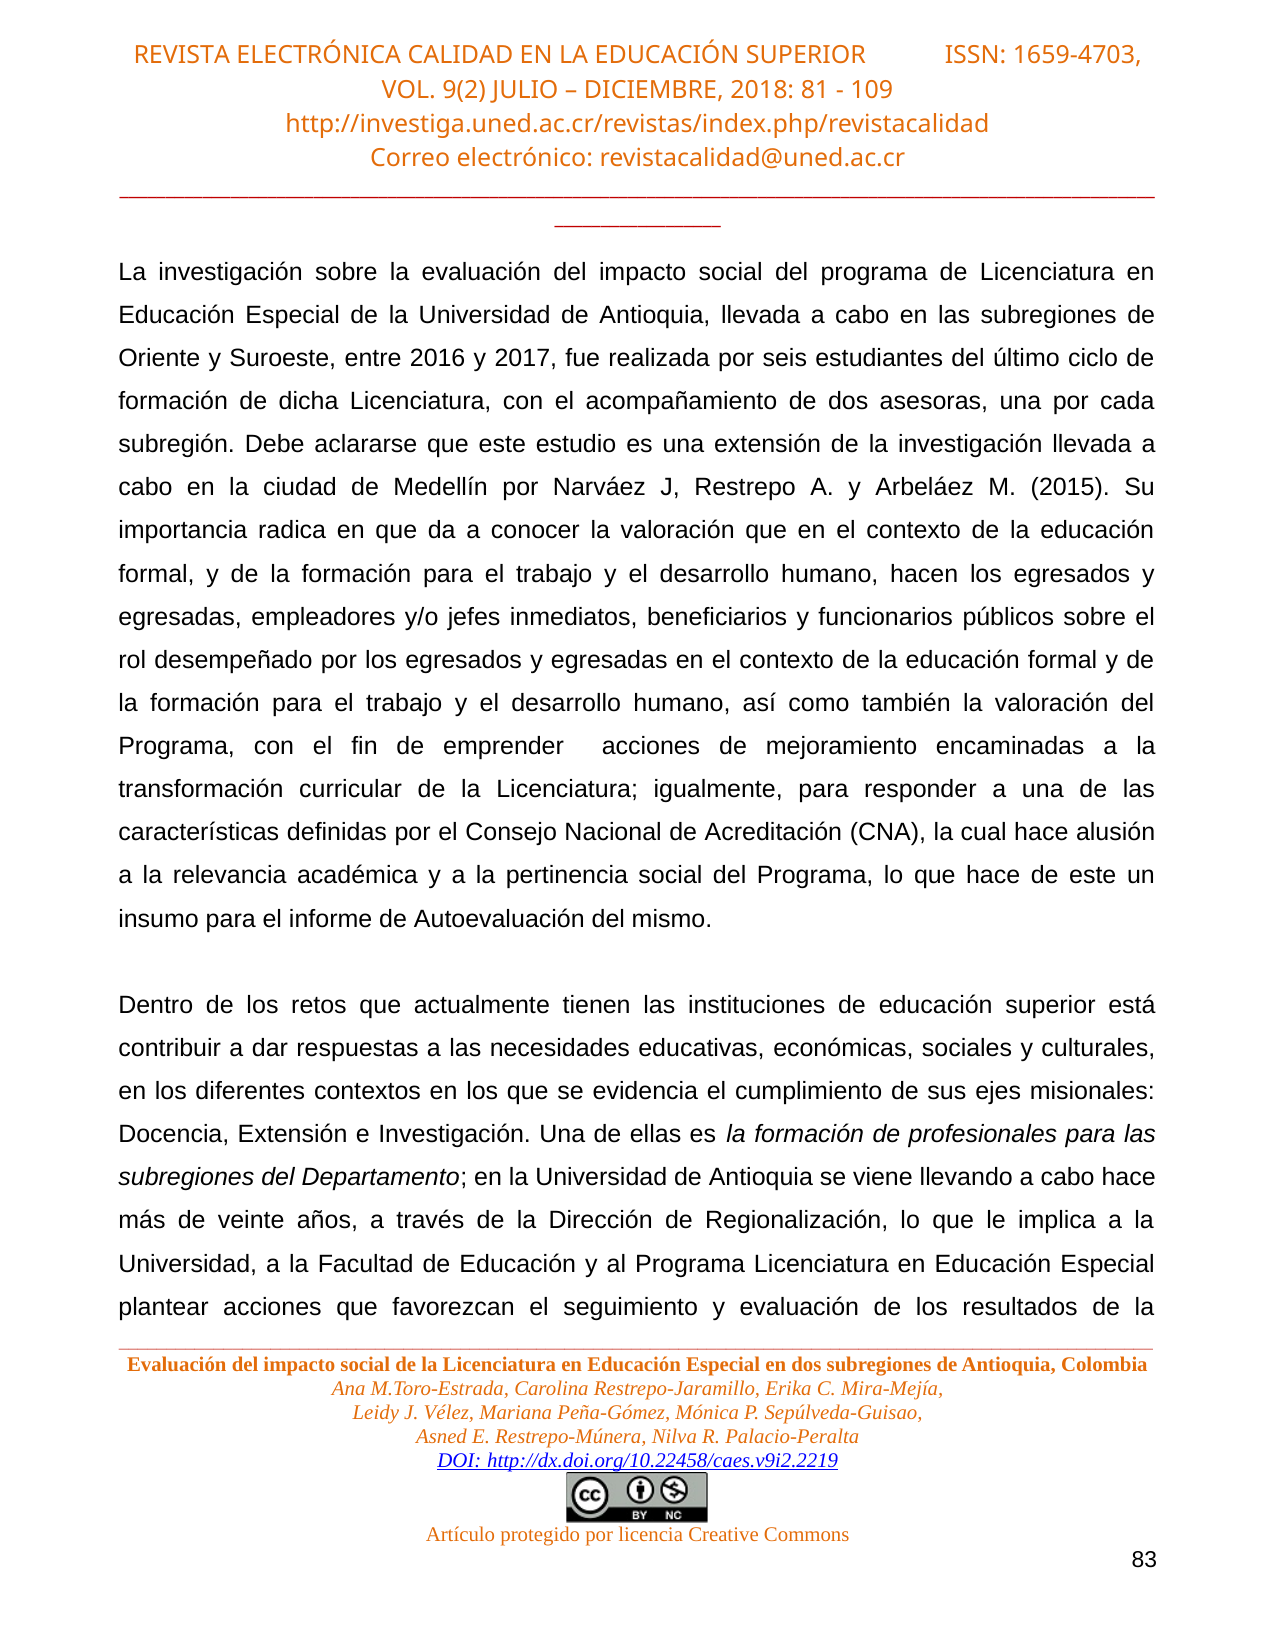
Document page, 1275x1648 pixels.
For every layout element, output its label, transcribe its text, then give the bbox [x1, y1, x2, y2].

text La investigación sobre la evaluación del impacto social del programa de Licenciatura en Educación Especial de la Universidad de Antioquia, llevada a cabo en las subregiones de Oriente y Suroeste, entre 2016 y 2017, fue realizada por seis estudiantes del último ciclo de formación de dicha Licenciatura, con el acompañamiento de dos asesoras, una por cada subregión. Debe aclararse que este estudio es una extensión de la investigación llevada a cabo en la ciudad de Medellín por Narváez J, Restrepo A. y Arbeláez M. (2015). Su importancia radica en que da a conocer la valoración que en el contexto de la educación formal, y de la formación para el trabajo y el desarrollo humano, hacen los egresados y egresadas, empleadores y/o jefes inmediatos, beneficiarios y funcionarios públicos sobre el rol desempeñado por los egresados y egresadas en el contexto de la educación formal y de la formación para el trabajo y el desarrollo humano, así como también la valoración del Programa, con el fin de emprender acciones de mejoramiento encaminadas a la transformación curricular de la Licenciatura; igualmente, para responder a una de las características definidas por el Consejo Nacional de Acreditación (CNA), la cual hace alusión a la relevancia académica y a la pertinencia social del Programa, lo que hace de este un insumo para el informe de Autoevaluación del mismo. [118, 257, 1157, 932]
picture [566, 1472, 709, 1523]
